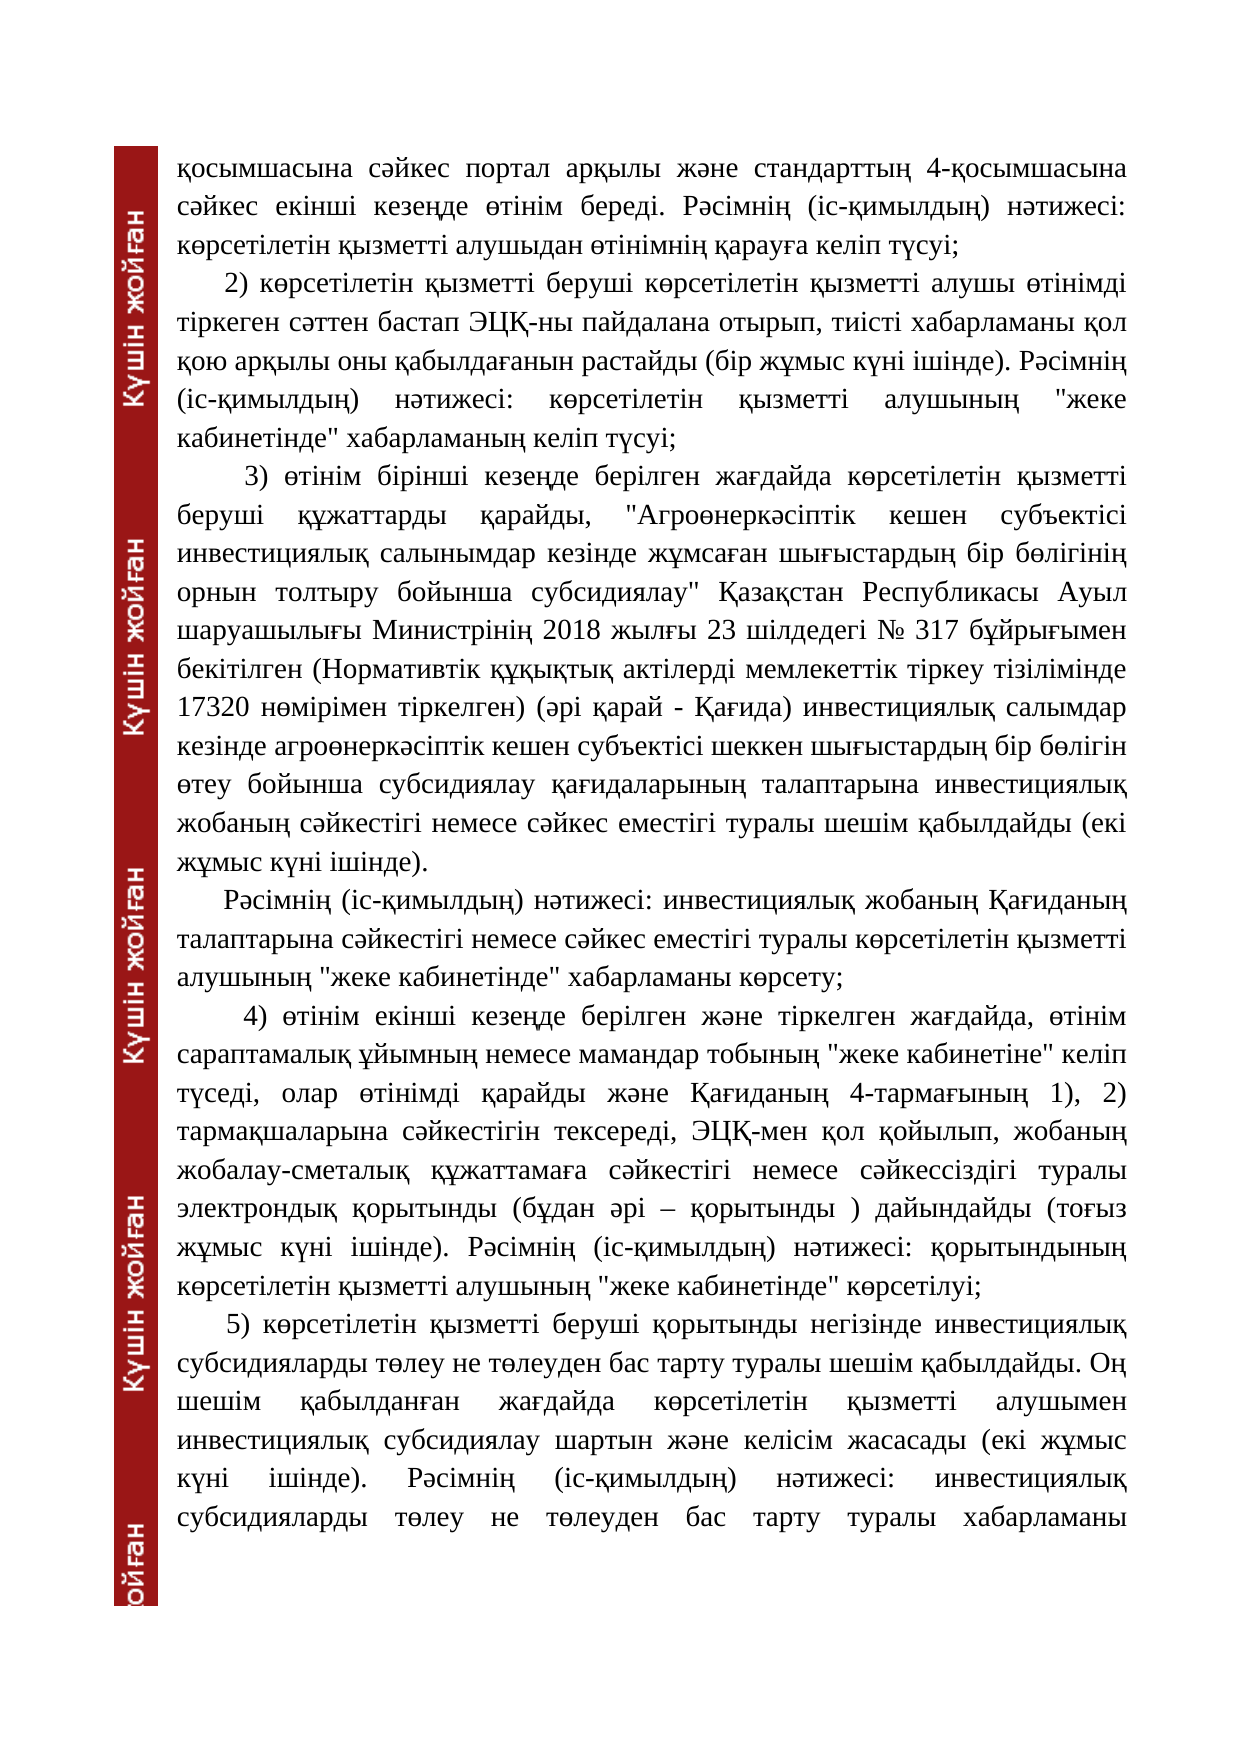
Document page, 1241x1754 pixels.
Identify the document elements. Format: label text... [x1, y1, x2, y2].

picture [114, 453, 158, 458]
text 3) өтінім бірінші кезеңде берілген жағдайда көрсетілетін қызметті беруші құжаттарды қарайды, "Агроөнеркәсіптік кешен субъектісі инвестициялық салынымдар кезінде жұмсаған шығыстардың бір бөлігінің орнын толтыру бойынша субсидиялау" Қазақстан Республикасы Ауыл шаруашылығы Министрінің 2018 жылғы 23 шілдедегі № 317 бұйрығымен бекітілген (Нормативтік құқықтық актілерді мемлекеттік тіркеу тізілімінде 17320 нөмірімен тіркелген) (әрі қарай - Қағида) инвестициялық салымдар кезінде агроөнеркәсіптік кешен субъектісі шеккен шығыстардың бір бөлігін өтеу бойынша субсидиялау қағидаларының талаптарына инвестициялық жобаның сәйкестігі немесе сәйкес еместігі туралы шешім қабылдайды (екі жұмыс күні ішінде). [112, 458, 1128, 877]
picture [114, 261, 158, 266]
text 2) көрсетілетін қызметті беруші көрсетілетін қызметті алушы өтінімді тіркеген сәттен бастап ЭЦҚ-ны пайдалана отырып, тиісті хабарламаны қол қою арқылы оны қабылдағанын растайды (бір жұмыс күні ішінде). Рәсімнің (іс-қимылдың) нәтижесі: көрсетілетін қызметті алушының "жеке кабинетінде" хабарламаның келіп түсуі; [112, 266, 1128, 453]
text 4) өтінім екінші кезеңде берілген және тіркелген жағдайда, өтінім сараптамалық ұйымның немесе мамандар тобының "жеке кабинетіне" келіп түседі, олар өтінімді қарайды және Қағиданың 4-тармағының 1), 2) тармақшаларына сәйкестігін тексереді, ЭЦҚ-мен қол қойылып, жобаның жобалау-сметалық құжаттамаға сәйкестігі немесе сәйкессіздігі туралы электрондық қорытынды (бұдан әрі – қорытынды ) дайындайды (тоғыз жұмыс күні ішінде). Рәсімнің (іс-қимылдың) нәтижесі: қорытындының көрсетілетін қызметті алушының "жеке кабинетінде" көрсетілуі; [112, 998, 1128, 1301]
picture [114, 877, 158, 882]
picture [114, 1301, 158, 1306]
picture [114, 1532, 158, 1606]
text Рәсімнің (іс-қимылдың) нәтижесі: инвестициялық жобаның Қағиданың талаптарына сәйкестігі немесе сәйкес еместігі туралы көрсетілетін қызметті алушының "жеке кабинетінде" хабарламаны көрсету; [112, 882, 1128, 993]
picture [114, 146, 158, 150]
picture [114, 993, 158, 998]
